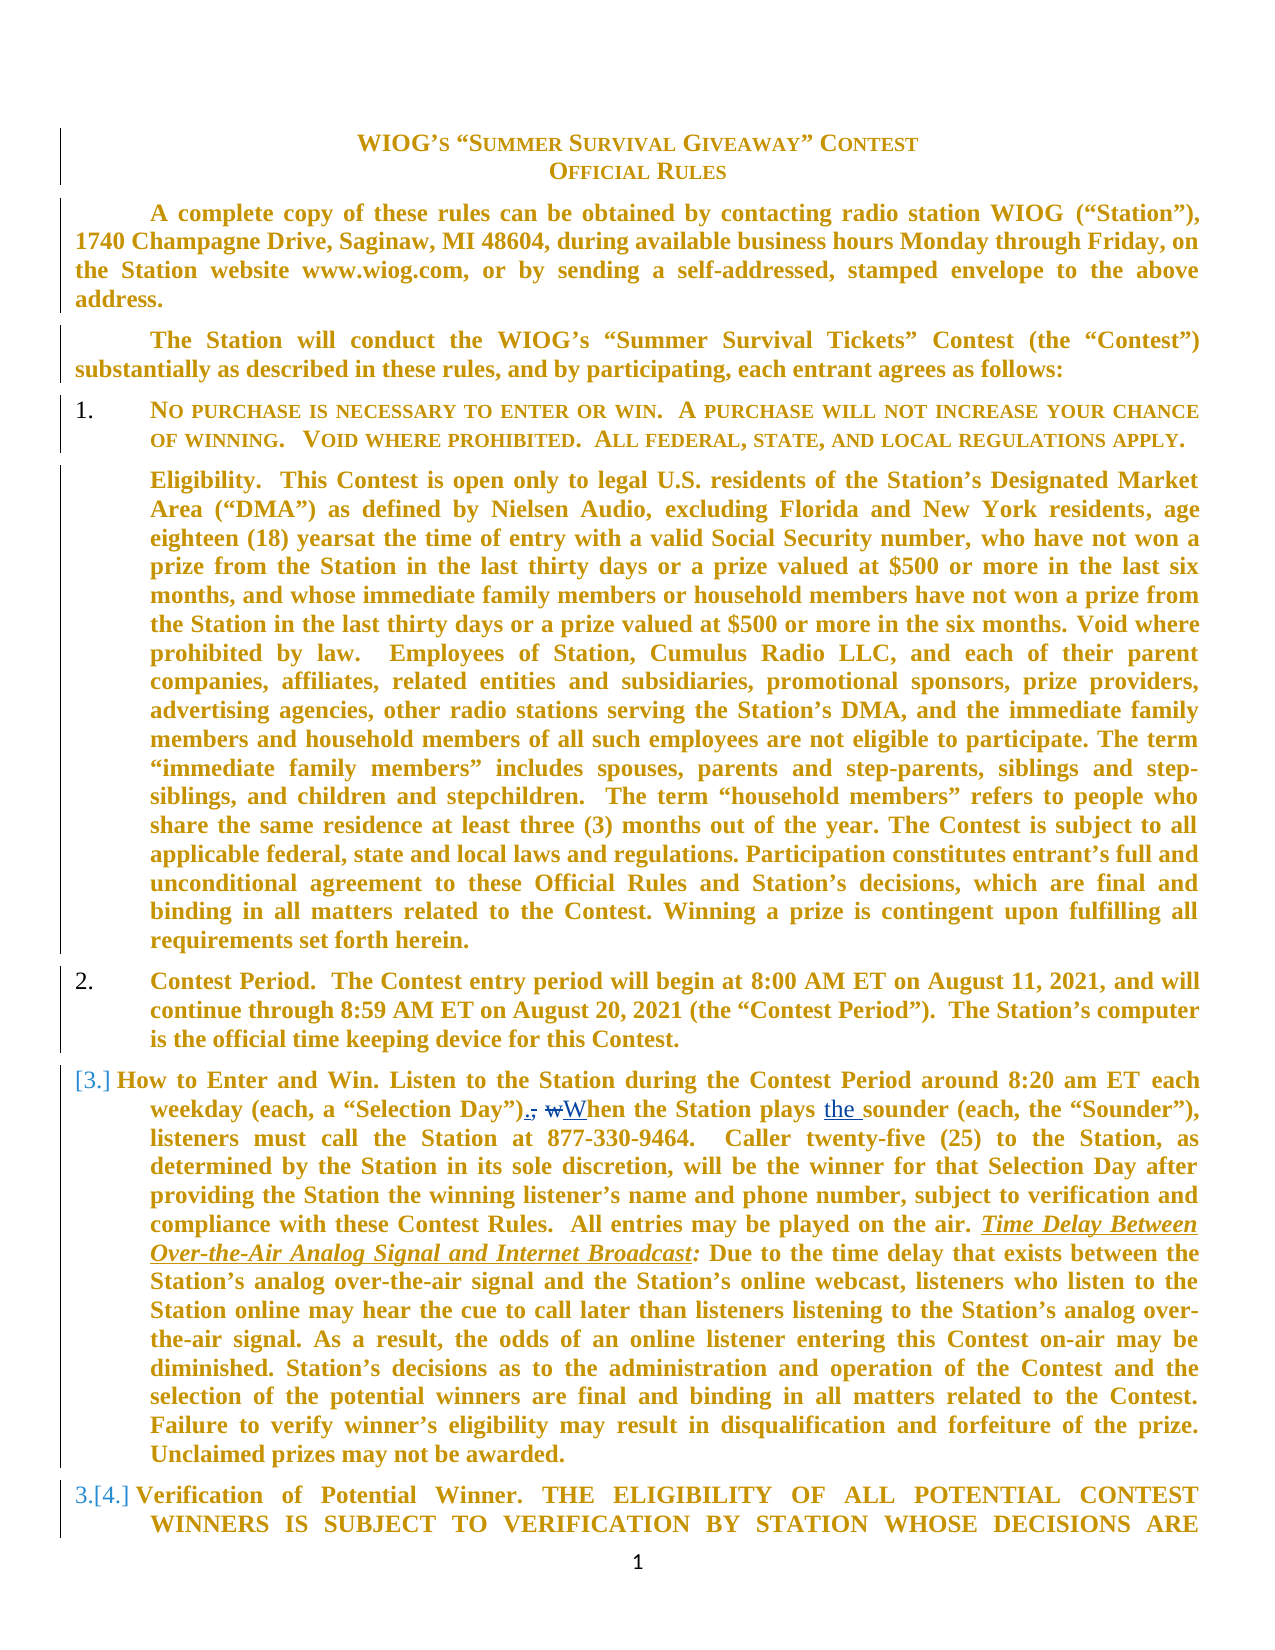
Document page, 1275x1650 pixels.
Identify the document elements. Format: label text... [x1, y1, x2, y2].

list How to Enter and Win. Listen to the Station during the Contest Period around 8:20 am ET each weekday (each, a “Selection Day”) hen the Station plays sounder (each, the “Sounder”), listeners must call the Station at 877-330-9464. Caller twenty-five (25) to the Station, as determined by the Station in its sole discretion, will be the winner for that Selection Day after providing the Station the winning listener’s name and phone number, subject to verification and compliance with these Contest Rules. All entries may be played on the air. Time Delay Between Over-the-Air Analog Signal and Internet Broadcast: Due to the time delay that exists between the Station’s analog over-the-air signal and the Station’s online webcast, listeners who listen to the Station online may hear the cue to call later than listeners listening to the Station’s analog over-the-air signal. As a result, the odds of an online listener entering this Contest on-air may be diminished. Station’s decisions as to the administration and operation of the Contest and the selection of the potential winners are final and binding in all matters related to the Contest. Failure to verify winner’s eligibility may result in disqualification and forfeiture of the prize. Unclaimed prizes may not be awarded. [75, 1065, 1200, 1468]
text The Station will conduct the WIOG’s “Summer Survival Tickets” Contest (the “Contest”) substantially as described in these rules, and by participating, each entrant agrees as follows: [75, 325, 1200, 383]
list Contest Period. The Contest entry period will begin at 8:00 AM ET on August 11, 2021, and will continue through 8:59 AM ET on August 20, 2021 (the “Contest Period”). The Station’s computer is the official time keeping device for this Contest. [75, 966, 1200, 1053]
text A complete copy of these rules can be obtained by contacting radio station WIOG (“Station”), 1740 Champagne Drive, Saginaw, MI 48604, during available business hours Monday through Friday, on the Station website www.wiog.com, or by sending a self-addressed, stamped envelope to the above address. [75, 198, 1200, 313]
text Eligibility. This Contest is open only to legal U.S. residents of the Station’s Designated Market Area (“DMA”) as defined by Nielsen Audio, excluding Florida and New York residents, age eighteen (18) yearsat the time of entry with a valid Social Security number, who have not won a prize from the Station in the last thirty days or a prize valued at $500 or more in the last six months, and whose immediate family members or household members have not won a prize from the Station in the last thirty days or a prize valued at $500 or more in the six months. Void where prohibited by law. Employees of Station, Cumulus Radio LLC, and each of their parent companies, affiliates, related entities and subsidiaries, promotional sponsors, prize providers, advertising agencies, other radio stations serving the Station’s DMA, and the immediate family members and household members of all such employees are not eligible to participate. The term “immediate family members” includes spouses, parents and step-parents, siblings and step-siblings, and children and stepchildren. The term “household members” refers to people who share the same residence at least three (3) months out of the year. The Contest is subject to all applicable federal, state and local laws and regulations. Participation constitutes entrant’s full and unconditional agreement to these Official Rules and Station’s decisions, which are final and binding in all matters related to the Contest. Winning a prize is contingent upon fulfilling all requirements set forth herein. [150, 465, 1200, 954]
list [75, 1480, 1200, 1538]
list No purchase is necessary to enter or win. A purchase will not increase your chance of winning. Void where prohibited. All federal, state, and local regulations apply. [75, 395, 1200, 453]
text WIOG’s “Summer Survival Giveaway” Contest Official Rules [75, 128, 1200, 185]
